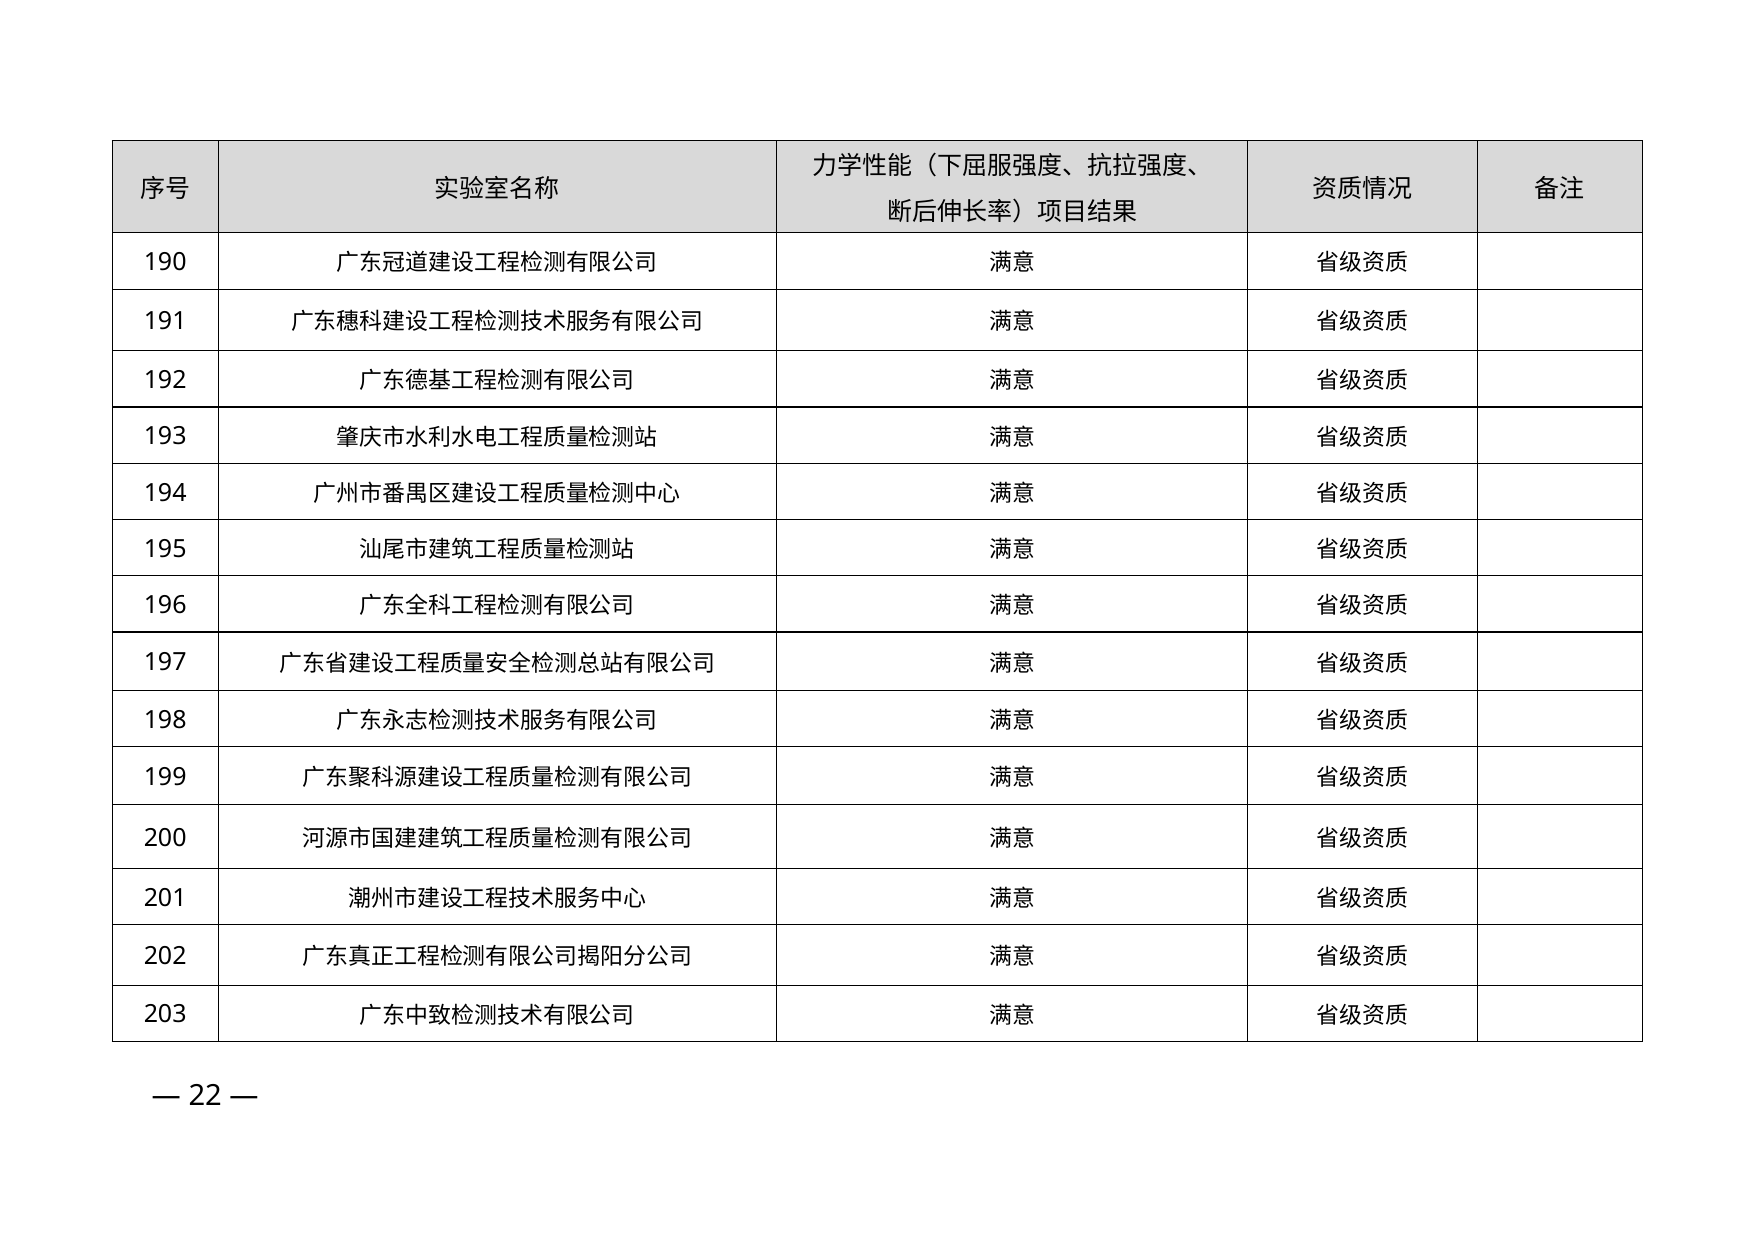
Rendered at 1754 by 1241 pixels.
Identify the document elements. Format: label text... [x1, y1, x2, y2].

table_cell 汕尾市建筑工程质量检测站 [219, 520, 776, 575]
table_cell 191 [113, 290, 218, 350]
table_cell [1478, 691, 1642, 746]
table_cell 190 [113, 233, 218, 288]
table_cell 广东全科工程检测有限公司 [219, 576, 776, 631]
table_cell [1478, 925, 1642, 984]
table_cell 省级资质 [1248, 986, 1477, 1041]
table_cell 省级资质 [1248, 576, 1477, 631]
table_cell 广东冠道建设工程检测有限公司 [219, 233, 776, 288]
table_cell 满意 [777, 633, 1247, 690]
table_cell [1478, 233, 1642, 288]
table_cell 201 [113, 869, 218, 924]
table_cell 196 [113, 576, 218, 631]
table_cell 省级资质 [1248, 290, 1477, 350]
table_cell 广东真正工程检测有限公司揭阳分公司 [219, 925, 776, 984]
table_cell 200 [113, 805, 218, 868]
table_cell 省级资质 [1248, 869, 1477, 924]
table_cell 广东聚科源建设工程质量检测有限公司 [219, 747, 776, 803]
table_cell 198 [113, 691, 218, 746]
table_cell [1478, 464, 1642, 519]
table_header 力学性能（下屈服强度、抗拉强度、 断后伸长率）项目结果 [777, 141, 1247, 232]
table_cell [1478, 576, 1642, 631]
table_cell 203 [113, 986, 218, 1041]
table_cell 省级资质 [1248, 233, 1477, 288]
table_cell 193 [113, 408, 218, 463]
table_cell [1478, 408, 1642, 463]
table_cell [1478, 986, 1642, 1041]
table_cell 广东永志检测技术服务有限公司 [219, 691, 776, 746]
table_cell 197 [113, 633, 218, 690]
table_cell 省级资质 [1248, 805, 1477, 868]
table_header 资质情况 [1248, 141, 1477, 232]
table_cell 202 [113, 925, 218, 984]
table_cell 满意 [777, 233, 1247, 288]
table_cell 195 [113, 520, 218, 575]
table_cell 省级资质 [1248, 925, 1477, 984]
table_cell 满意 [777, 805, 1247, 868]
table_cell 满意 [777, 464, 1247, 519]
table_cell 广东中致检测技术有限公司 [219, 986, 776, 1041]
table_cell 省级资质 [1248, 633, 1477, 690]
table_cell [1478, 747, 1642, 803]
table_header 实验室名称 [219, 141, 776, 232]
table_cell 广东省建设工程质量安全检测总站有限公司 [219, 633, 776, 690]
table_cell 省级资质 [1248, 351, 1477, 406]
table_cell 满意 [777, 691, 1247, 746]
table_cell 满意 [777, 408, 1247, 463]
table_header 序号 [113, 141, 218, 232]
table_cell 广东德基工程检测有限公司 [219, 351, 776, 406]
table_cell [1478, 869, 1642, 924]
table_cell [1478, 805, 1642, 868]
table_cell 满意 [777, 869, 1247, 924]
table_header 备注 [1478, 141, 1642, 232]
table_cell 满意 [777, 576, 1247, 631]
table_cell 满意 [777, 351, 1247, 406]
table_cell 省级资质 [1248, 691, 1477, 746]
table_cell 肇庆市水利水电工程质量检测站 [219, 408, 776, 463]
table_cell [1478, 290, 1642, 350]
table_cell 满意 [777, 986, 1247, 1041]
table_cell [1478, 520, 1642, 575]
table_cell 省级资质 [1248, 520, 1477, 575]
table_cell 满意 [777, 520, 1247, 575]
table_cell 省级资质 [1248, 464, 1477, 519]
table_cell 满意 [777, 290, 1247, 350]
table_cell 广东穗科建设工程检测技术服务有限公司 [219, 290, 776, 350]
table_cell 192 [113, 351, 218, 406]
table_cell 潮州市建设工程技术服务中心 [219, 869, 776, 924]
table_cell [1478, 351, 1642, 406]
table_cell 河源市国建建筑工程质量检测有限公司 [219, 805, 776, 868]
table_cell 省级资质 [1248, 408, 1477, 463]
table_cell 194 [113, 464, 218, 519]
table_cell 满意 [777, 747, 1247, 803]
table_cell 199 [113, 747, 218, 803]
table_cell 广州市番禺区建设工程质量检测中心 [219, 464, 776, 519]
table_cell 省级资质 [1248, 747, 1477, 803]
table_cell [1478, 633, 1642, 690]
table_cell 满意 [777, 925, 1247, 984]
